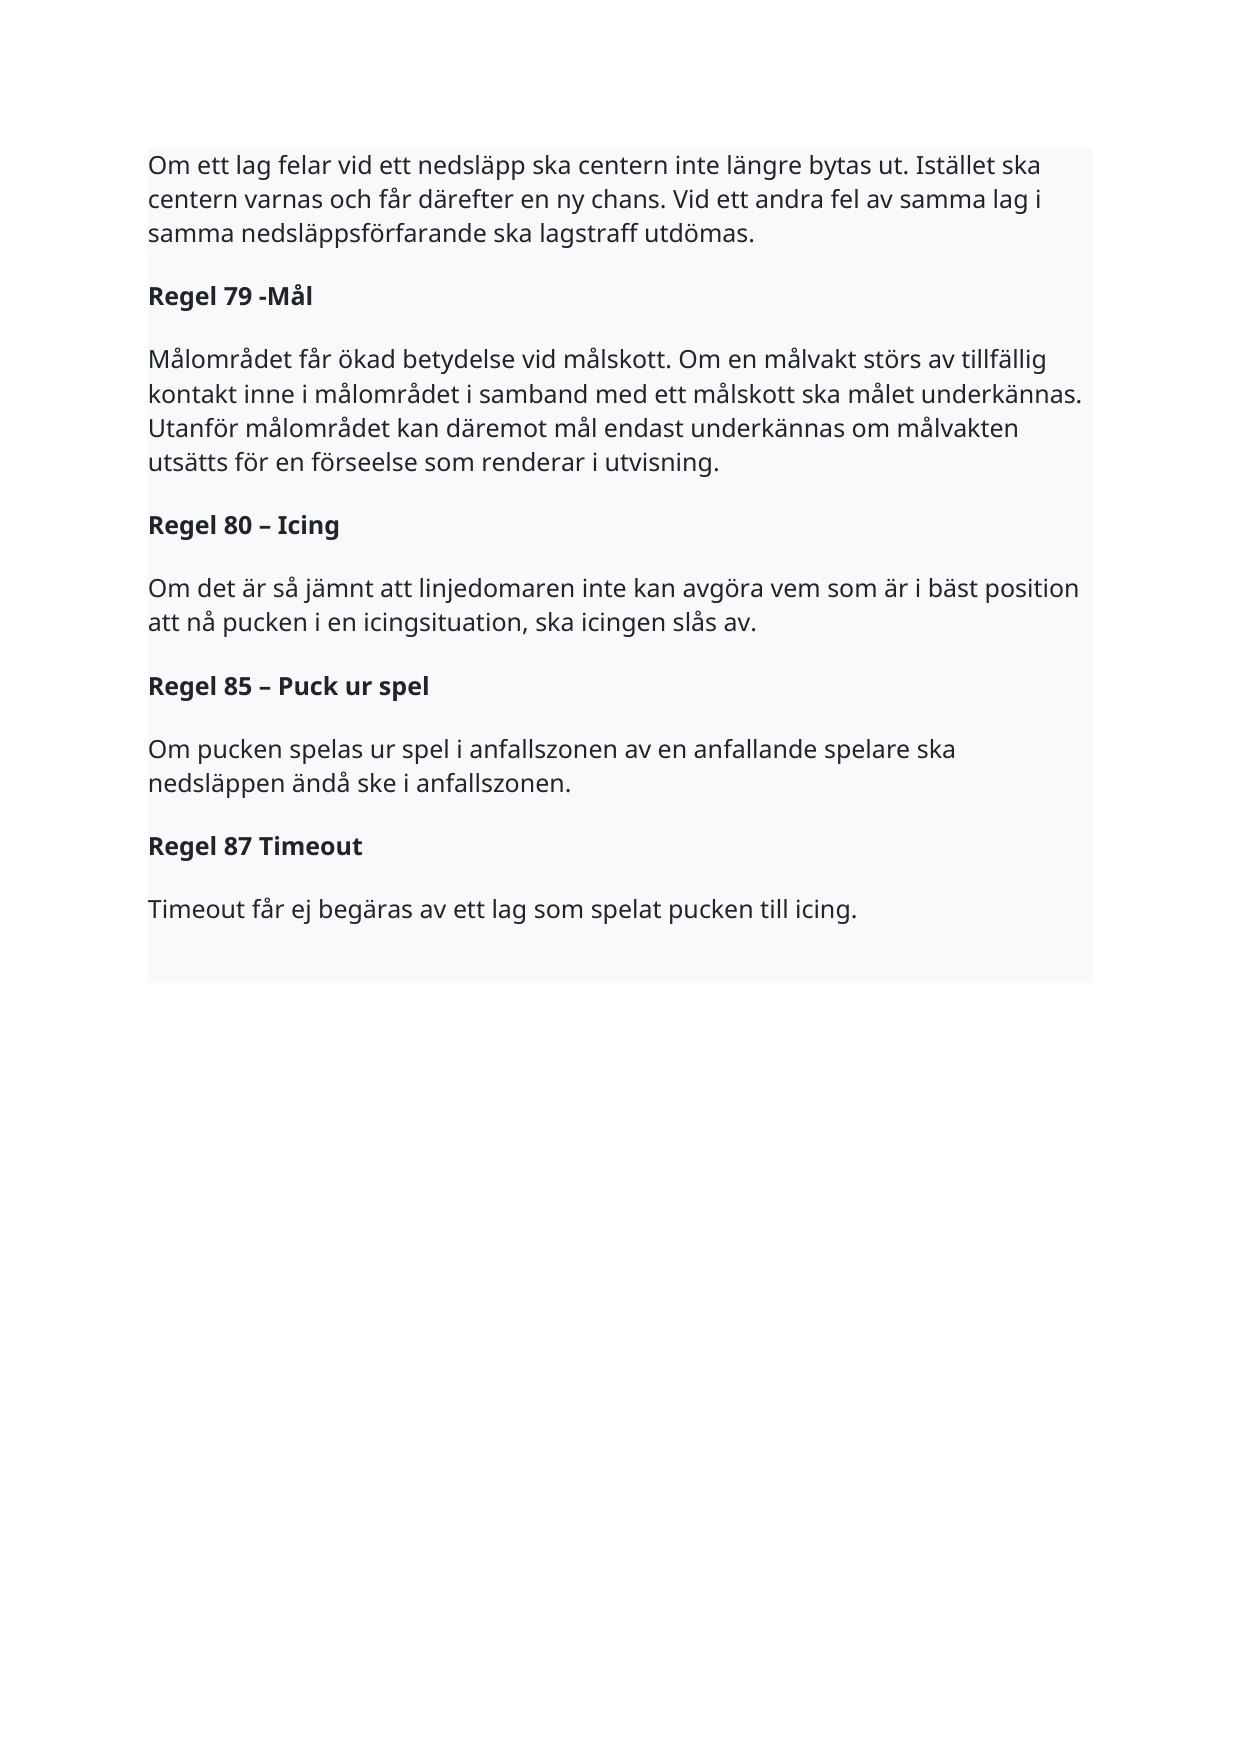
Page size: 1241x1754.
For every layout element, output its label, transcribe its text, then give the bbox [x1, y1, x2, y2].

text Regel 80 – Icing [148, 508, 1093, 542]
text Målområdet får ökad betydelse vid målskott. Om en målvakt störs av tillfällig kontakt inne i målområdet i samband med ett målskott ska målet underkännas. Utanför målområdet kan däremot mål endast underkännas om målvakten utsätts för en förseelse som renderar i utvisning. [148, 342, 1093, 478]
text Om det är så jämnt att linjedomaren inte kan avgöra vem som är i bäst position att nå pucken i en icingsituation, ska icingen slås av. [148, 571, 1093, 639]
text Om ett lag felar vid ett nedsläpp ska centern inte längre bytas ut. Istället ska centern varnas och får därefter en ny chans. Vid ett andra fel av samma lag i samma nedsläppsförfarande ska lagstraff utdömas. [148, 148, 1093, 250]
text Om pucken spelas ur spel i anfallszonen av en anfallande spelare ska nedsläppen ändå ske i anfallszonen. [148, 731, 1093, 799]
text Timeout får ej begäras av ett lag som spelat pucken till icing. [148, 892, 1093, 926]
text Regel 79 -Mål [148, 279, 1093, 313]
text Regel 85 – Puck ur spel [148, 668, 1093, 702]
text Regel 87 Timeout [148, 829, 1093, 863]
